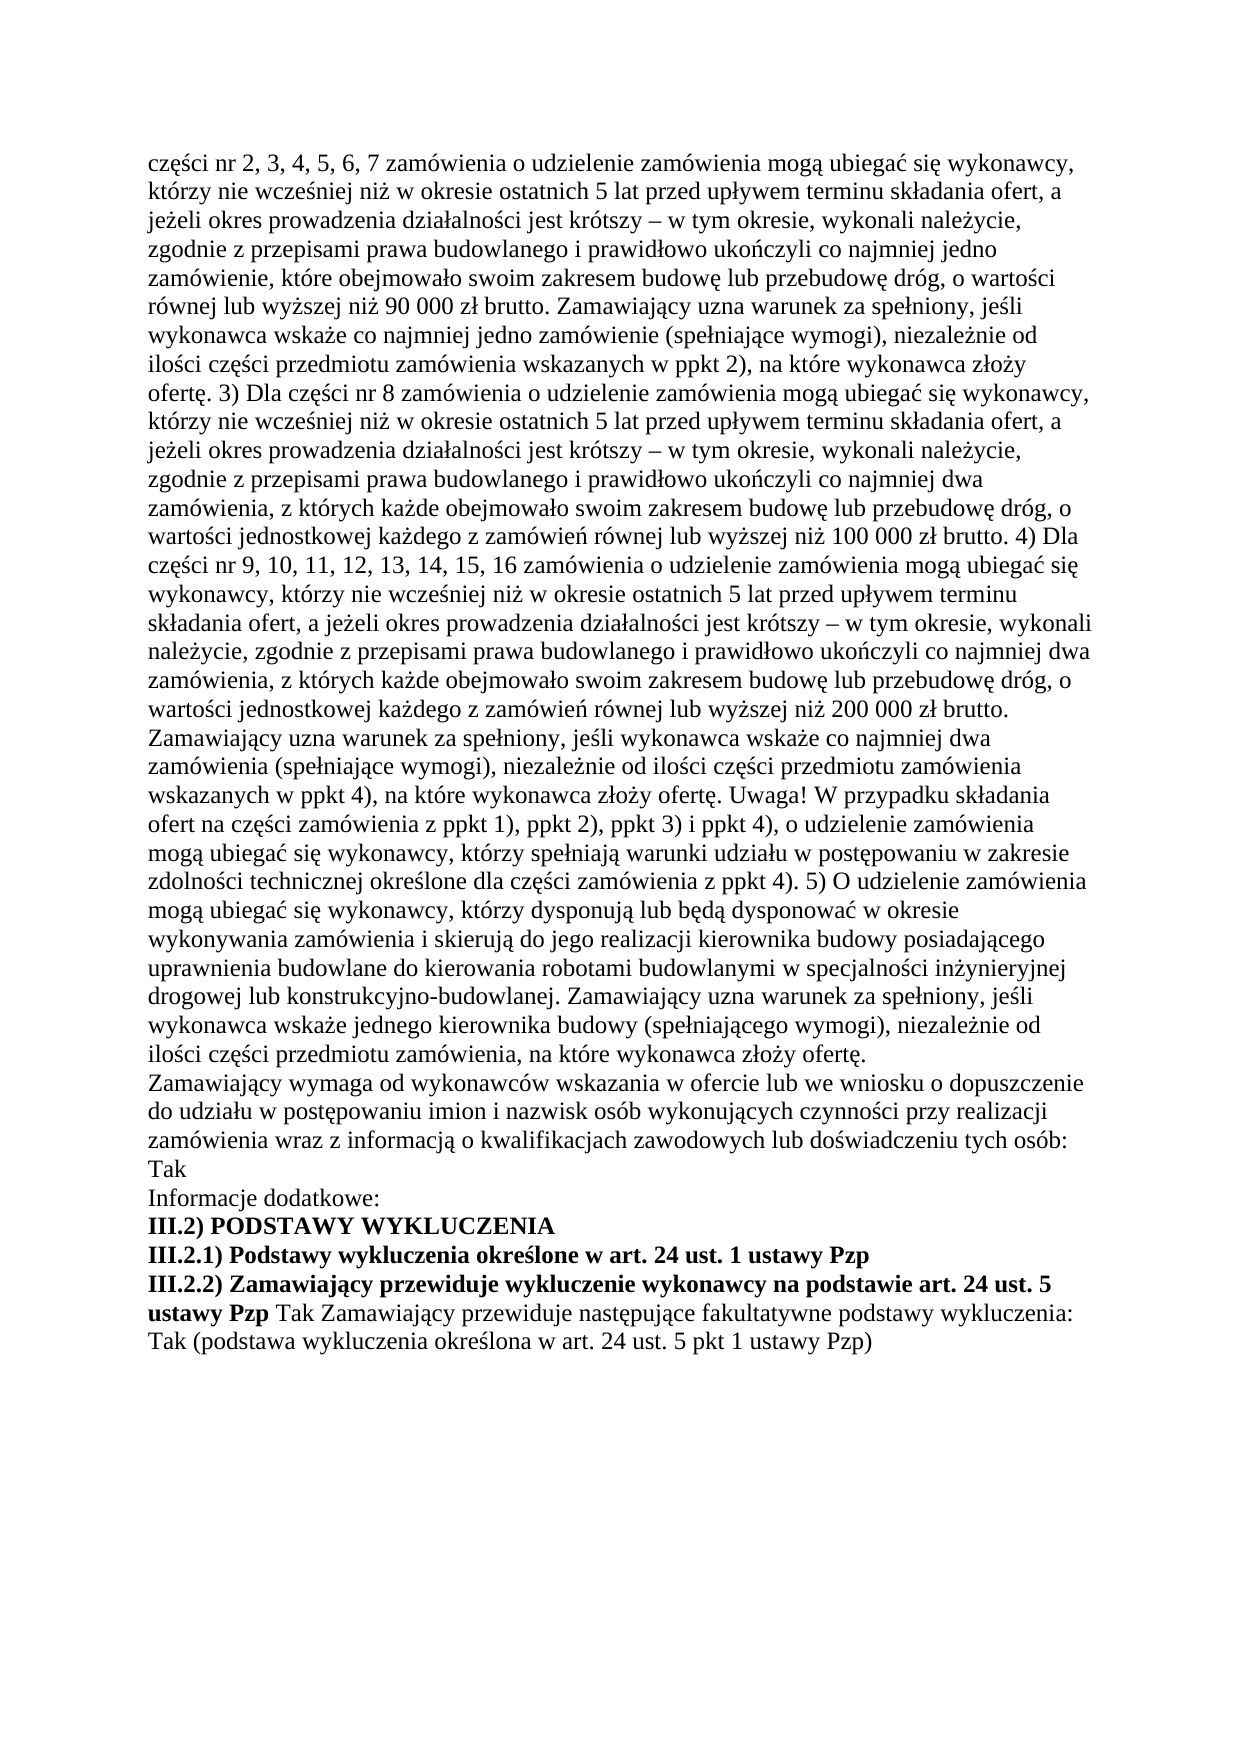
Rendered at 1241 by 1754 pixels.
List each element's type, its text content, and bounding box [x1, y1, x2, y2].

text III.2) PODSTAWY WYKLUCZENIA [148, 1211, 1093, 1240]
text III.2.1) Podstawy wykluczenia określone w art. 24 ust. 1 ustawy Pzp III.2.2) Zamawiający przewiduje wykluczenie wykonawcy na podstawie art. 24 ust. 5 ustawy Pzp Tak Zamawiający przewiduje następujące fakultatywne podstawy wykluczenia: Tak (podstawa wykluczenia określona w art. 24 ust. 5 pkt 1 ustawy Pzp) [148, 1240, 1093, 1556]
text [148, 148, 1093, 1211]
